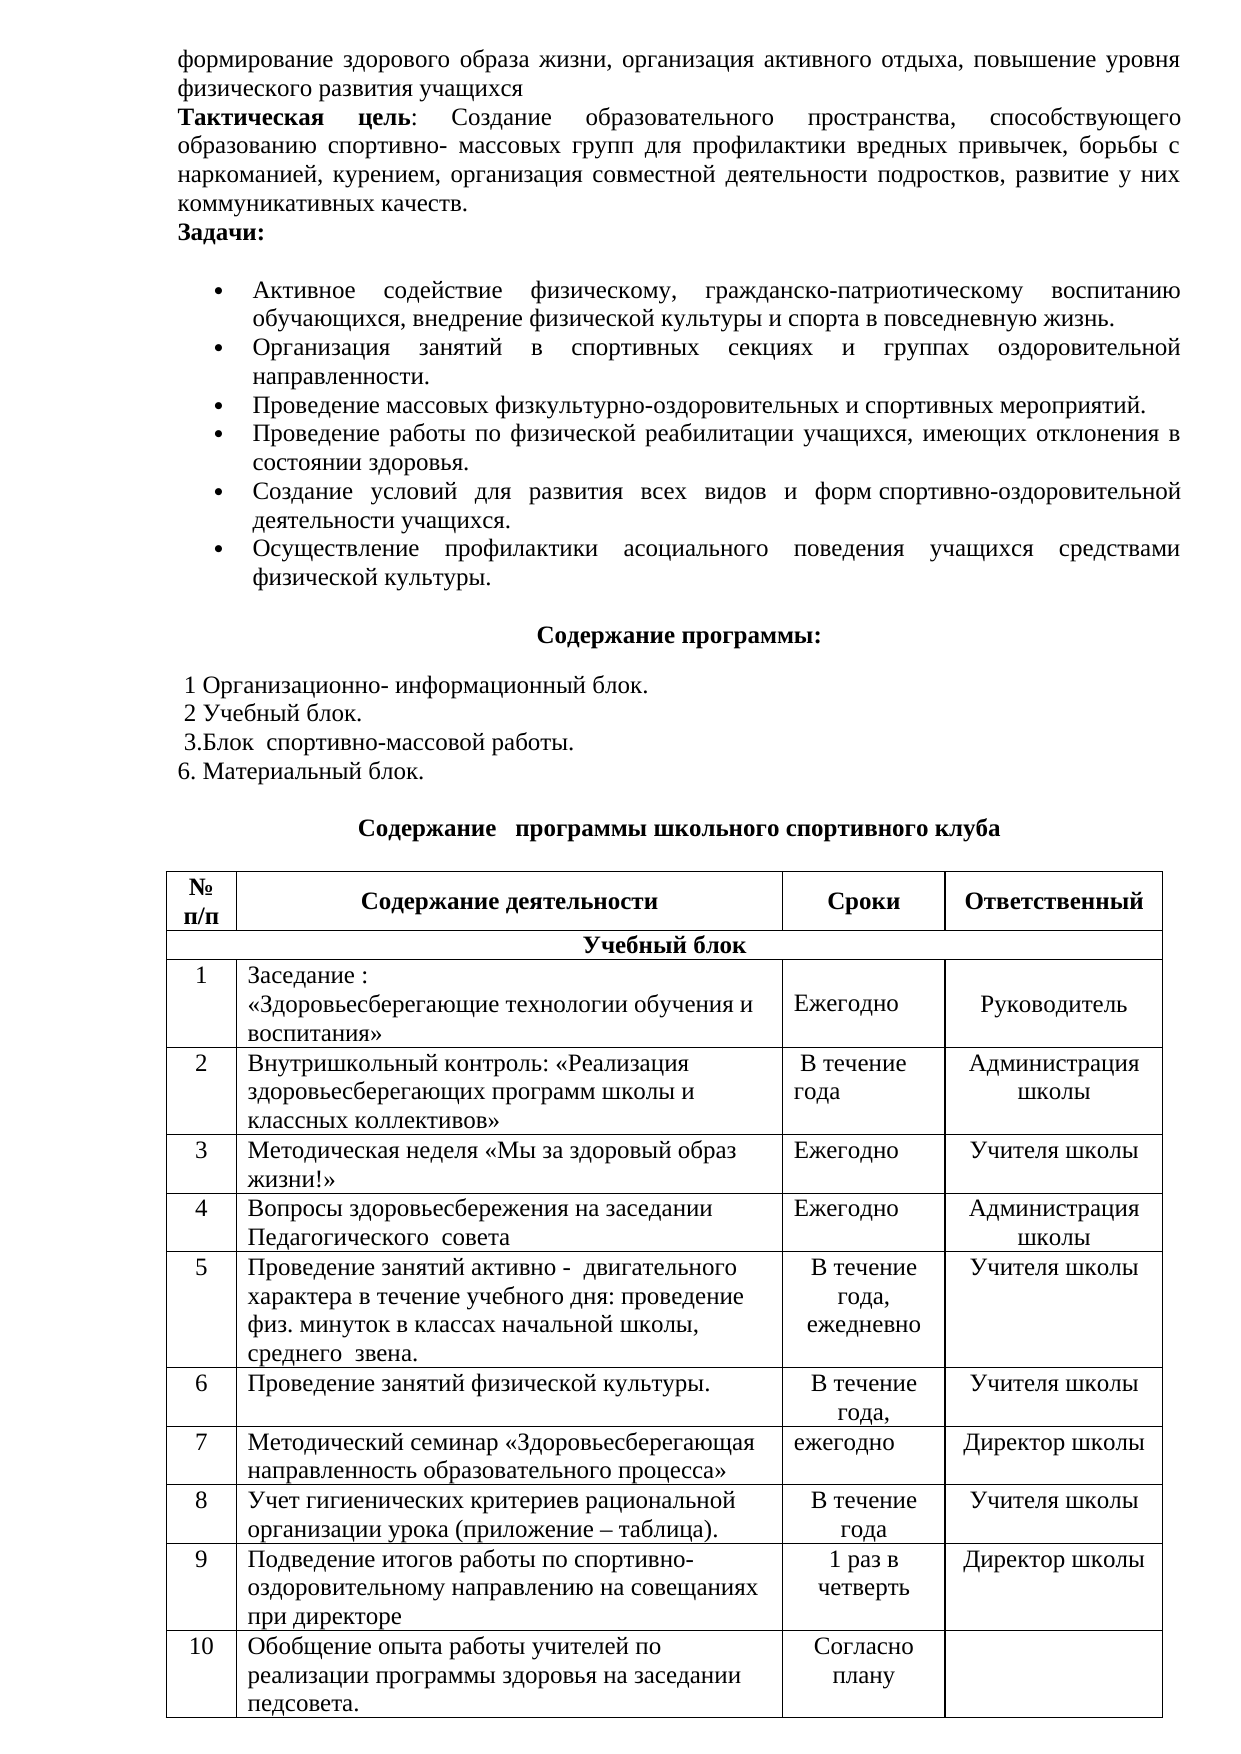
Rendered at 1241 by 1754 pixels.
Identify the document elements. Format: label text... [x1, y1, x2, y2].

table_cell Проведение занятий активно - двигательного характера в течение учебного дня: проведение физ. минуток в классах начальной школы, среднего звена. [237, 1252, 782, 1367]
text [177, 44, 1181, 102]
table_cell 1 [167, 960, 236, 1047]
table_cell 5 [167, 1252, 236, 1367]
table_cell Учителя школы [946, 1135, 1162, 1192]
table_cell Директор школы [946, 1544, 1162, 1630]
text 2 Учебный блок. [177, 698, 1181, 727]
table_cell 3 [167, 1135, 236, 1192]
list Осуществление профилактики асоциального поведения учащихся средствами физической культуры. [215, 533, 1181, 591]
table_cell 8 [167, 1485, 236, 1543]
table_cell Ежегодно [783, 1135, 944, 1192]
text Задачи: [177, 217, 1181, 246]
text 1 Организационно- информационный блок. [177, 670, 1181, 698]
table_cell Внутришкольный контроль: «Реализация здоровьесберегающих программ школы и классных коллективов» [237, 1048, 782, 1134]
table_header Сроки [783, 872, 944, 929]
text 3.Блок спортивно-массовой работы. [177, 727, 1181, 756]
table_cell Методический семинар «Здоровьесберегающая направленность образовательного процесса» [237, 1427, 782, 1484]
list Организация занятий в спортивных секциях и группах оздоровительной направленности. [215, 332, 1181, 390]
table_cell Проведение занятий физической культуры. [237, 1368, 782, 1426]
table_cell В течение года, ежедневно [783, 1252, 944, 1367]
table_cell Подведение итогов работы по спортивно-оздоровительному направлению на совещаниях при директоре [237, 1544, 782, 1630]
table_cell 10 [167, 1631, 236, 1717]
text Содержание программы школьного спортивного клуба [177, 813, 1181, 842]
table_cell 1 раз в четверть [783, 1544, 944, 1630]
table_cell Администрация школы [946, 1194, 1162, 1251]
table_cell Ежегодно [783, 960, 944, 1047]
table_cell Методическая неделя «Мы за здоровый образ жизни!» [237, 1135, 782, 1192]
table_cell В течение года, [783, 1368, 944, 1426]
table_cell Администрация школы [946, 1048, 1162, 1134]
table_header № п/п [167, 872, 236, 929]
list Создание условий для развития всех видов и форм спортивно-оздоровительной деятельности учащихся. [215, 476, 1181, 533]
table_cell Учет гигиенических критериев рациональной организации урока (приложение – таблица). [237, 1485, 782, 1543]
text 6. Материальный блок. [177, 756, 1181, 785]
text Содержание программы: [177, 620, 1181, 649]
table_cell 6 [167, 1368, 236, 1426]
table_cell Учителя школы [946, 1368, 1162, 1426]
table_cell Директор школы [946, 1427, 1162, 1484]
table_cell Обобщение опыта работы учителей по реализации программы здоровья на заседании педсовета. [237, 1631, 782, 1717]
table_cell В течение года [783, 1485, 944, 1543]
table_cell 9 [167, 1544, 236, 1630]
list Активное содействие физическому, гражданско-патриотическому воспитанию обучающихся, внедрение физической культуры и спорта в повседневную жизнь. [215, 275, 1181, 332]
text Тактическая цель: Создание образовательного пространства, способствующего образованию спортивно- массовых групп для профилактики вредных привычек, борьбы с наркоманией, курением, организация совместной деятельности подростков, развитие у них коммуникативных качеств. [177, 102, 1181, 217]
list Проведение работы по физической реабилитации учащихся, имеющих отклонения в состоянии здоровья. [215, 418, 1181, 476]
table_cell Учителя школы [946, 1485, 1162, 1543]
table_cell 7 [167, 1427, 236, 1484]
table_cell Вопросы здоровьесбережения на заседании Педагогического совета [237, 1194, 782, 1251]
list Проведение массовых физкультурно-оздоровительных и спортивных мероприятий. [215, 390, 1181, 418]
table_cell 4 [167, 1194, 236, 1251]
table_cell Учебный блок [167, 931, 1162, 959]
table_cell [946, 1631, 1162, 1717]
table_header Ответственный [946, 872, 1162, 929]
table_cell ежегодно [783, 1427, 944, 1484]
table_cell В течение года [783, 1048, 944, 1134]
table_cell Согласно плану [783, 1631, 944, 1717]
table_cell Ежегодно [783, 1194, 944, 1251]
table_header Содержание деятельности [237, 872, 782, 929]
table_cell Учителя школы [946, 1252, 1162, 1367]
table_cell 2 [167, 1048, 236, 1134]
table_cell Заседание : «Здоровьесберегающие технологии обучения и воспитания» [237, 960, 782, 1047]
table_cell Руководитель [946, 960, 1162, 1047]
